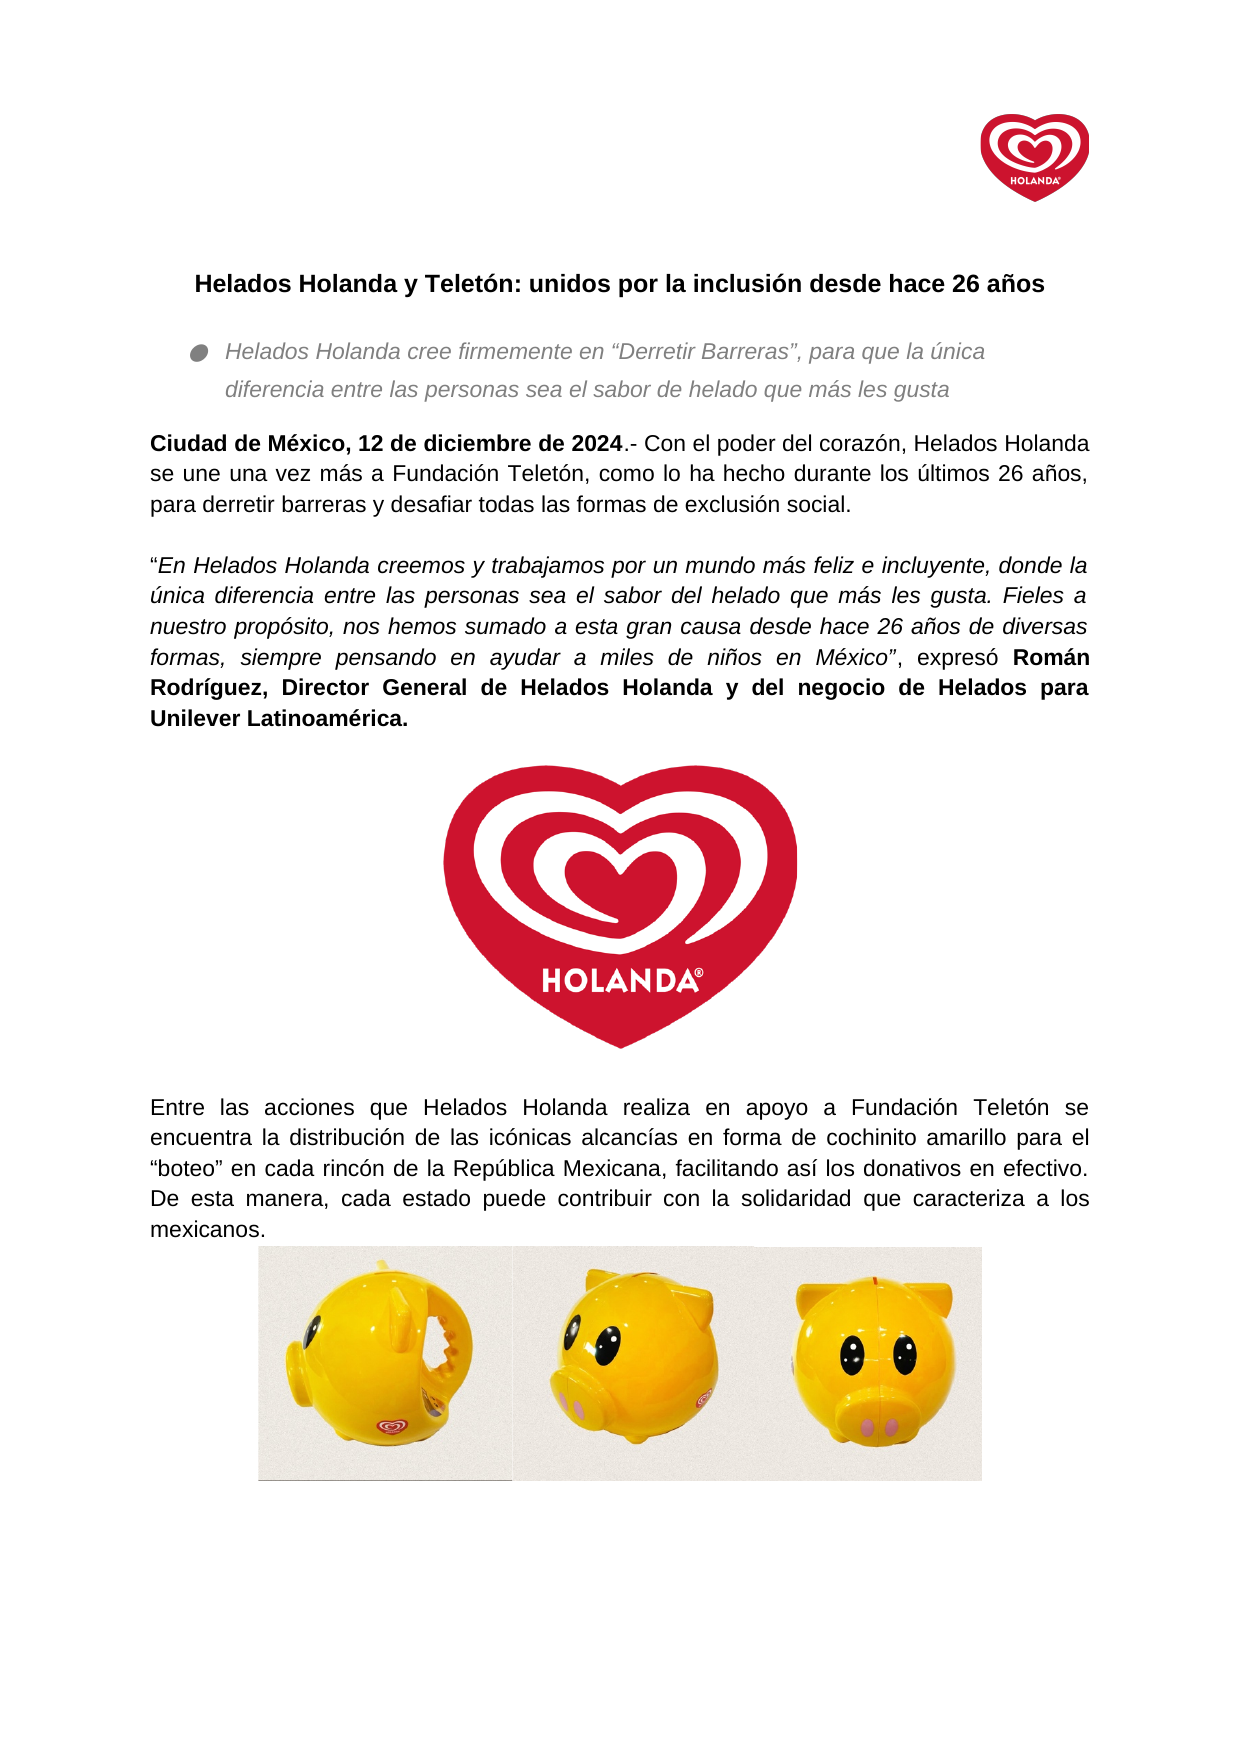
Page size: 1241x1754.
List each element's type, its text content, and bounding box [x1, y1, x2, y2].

picture [980, 114, 1089, 202]
text Entre las acciones que Helados Holanda realiza en apoyo a Fundación Teletón se encuentra la distribución de las icónicas alcancías en forma de cochinito amarillo para el “boteo” en cada rincón de la República Mexicana, facilitando así los donativos en efectivo. De esta manera, cada estado puede contribuir con la solidaridad que caracteriza a los mexicanos. [150, 1094, 1090, 1242]
text Ciudad de México, 12 de diciembre de 2024.- Con el poder del corazón, Helados Holanda se une una vez más a Fundación Teletón, como lo ha hecho durante los últimos 26 años, para derretir barreras y desafiar todas las formas de exclusión social. [150, 430, 1090, 517]
text “En Helados Holanda creemos y trabajamos por un mundo más feliz e incluyente, donde la única diferencia entre las personas sea el sabor del helado que más les gusta. Fieles a nuestro propósito, nos hemos sumado a esta gran causa desde hace 26 años de diversas formas, siempre pensando en ayudar a miles de niños en México”, expresó Román Rodríguez, Director General de Helados Holanda y del negocio de Helados para Unilever Latinoamérica. [150, 552, 1090, 731]
picture [443, 765, 798, 1049]
list Helados Holanda cree firmemente en “Derretir Barreras”, para que la única diferencia entre las personas sea el sabor de helado que más les gusta [187, 325, 1090, 403]
text Helados Holanda y Teletón: unidos por la inclusión desde hace 26 años [150, 269, 1090, 298]
picture [258, 1246, 982, 1481]
